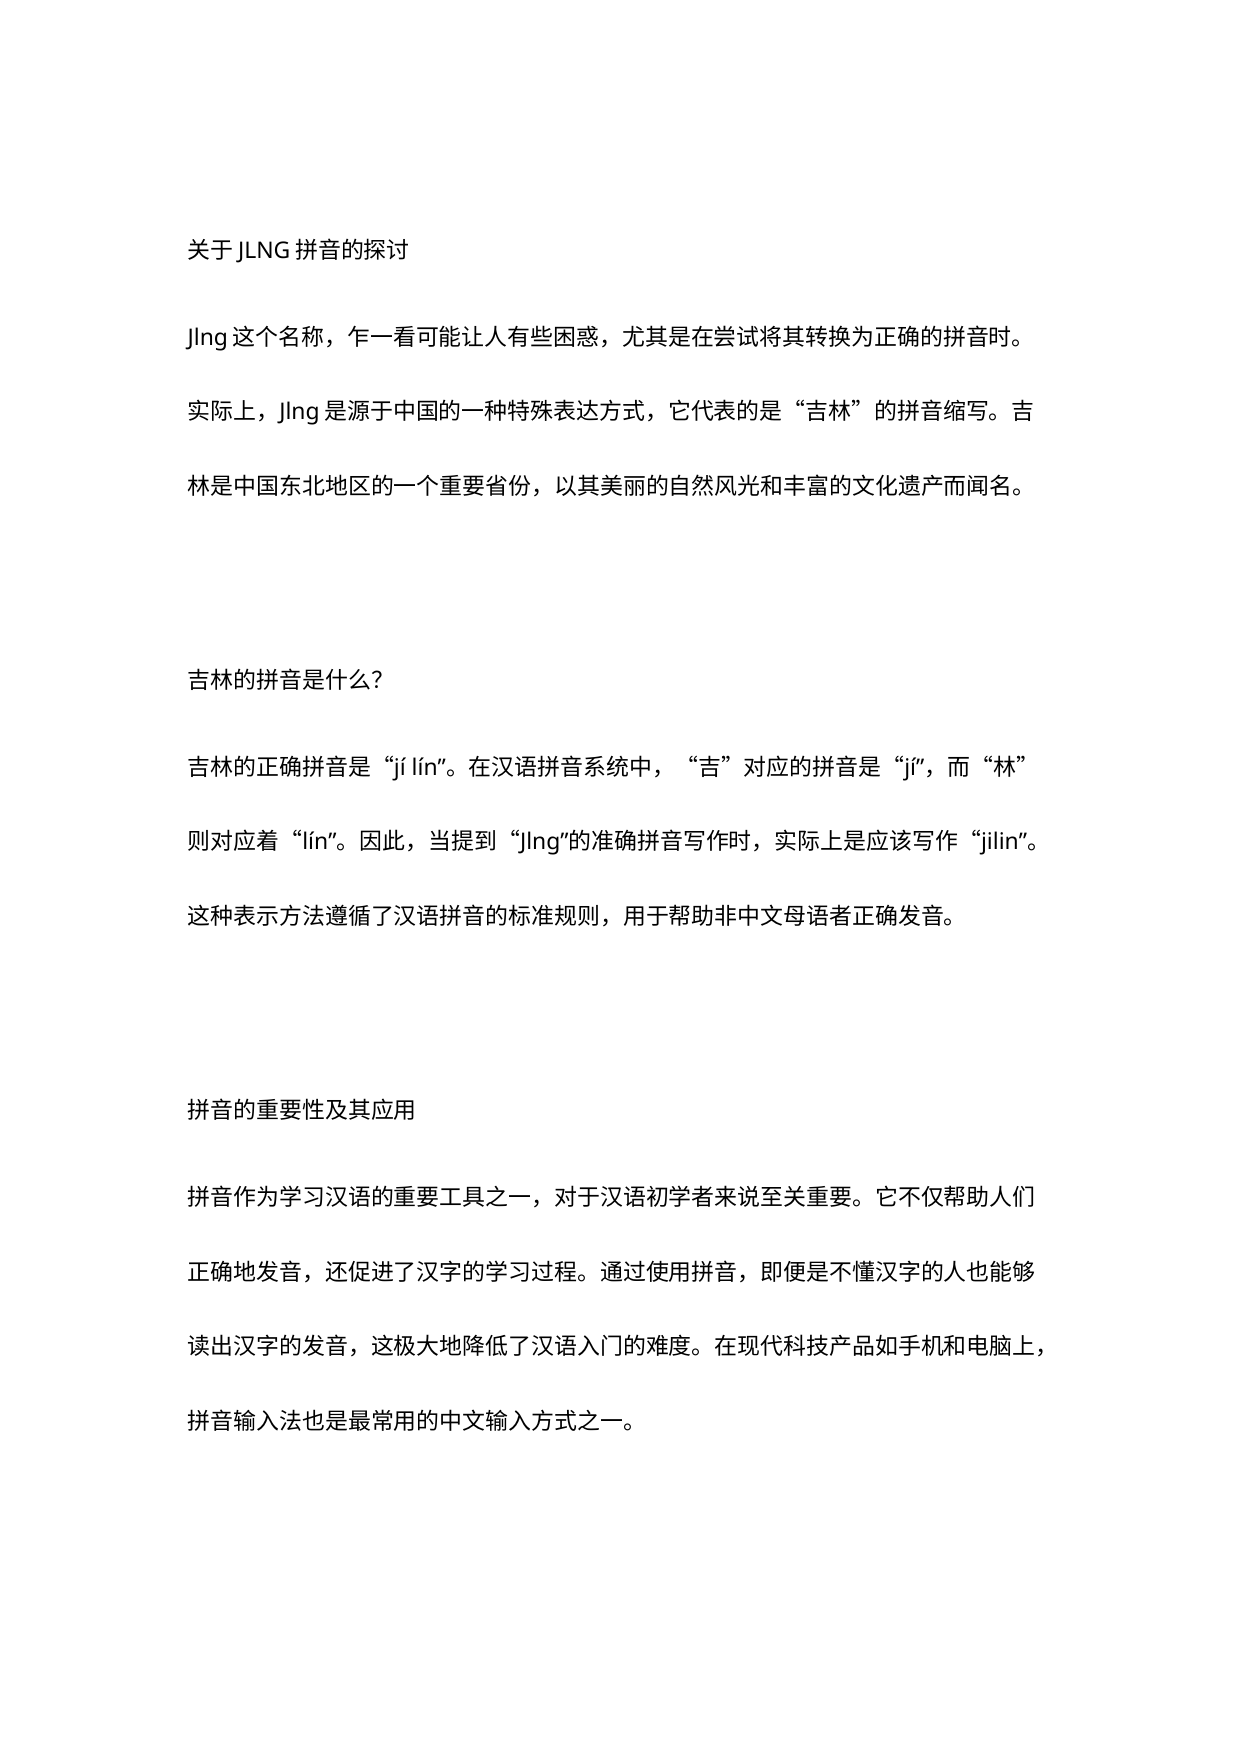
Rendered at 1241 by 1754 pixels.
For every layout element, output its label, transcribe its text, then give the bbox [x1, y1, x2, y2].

text 拼音作为学习汉语的重要工具之一，对于汉语初学者来说至关重要。它不仅帮助人们正确地发音，还促进了汉字的学习过程。通过使用拼音，即便是不懂汉字的人也能够读出汉字的发音，这极大地降低了汉语入门的难度。在现代科技产品如手机和电脑上，拼音输入法也是最常用的中文输入方式之一。 [187, 1163, 1053, 1452]
text Jlng这个名称，乍一看可能让人有些困惑，尤其是在尝试将其转换为正确的拼音时。实际上，Jlng是源于中国的一种特殊表达方式，它代表的是“吉林”的拼音缩写。吉林是中国东北地区的一个重要省份，以其美丽的自然风光和丰富的文化遗产而闻名。 [187, 302, 1053, 517]
text 关于JLNG拼音的探讨 [187, 216, 1053, 281]
text 拼音的重要性及其应用 [187, 1076, 1053, 1141]
text 吉林的拼音是什么？ [187, 646, 1053, 711]
text 吉林的正确拼音是“jí lín”。在汉语拼音系统中，“吉”对应的拼音是“jí”，而“林”则对应着“lín”。因此，当提到“Jlng”的准确拼音写作时，实际上是应该写作“jilin”。这种表示方法遵循了汉语拼音的标准规则，用于帮助非中文母语者正确发音。 [187, 733, 1053, 947]
